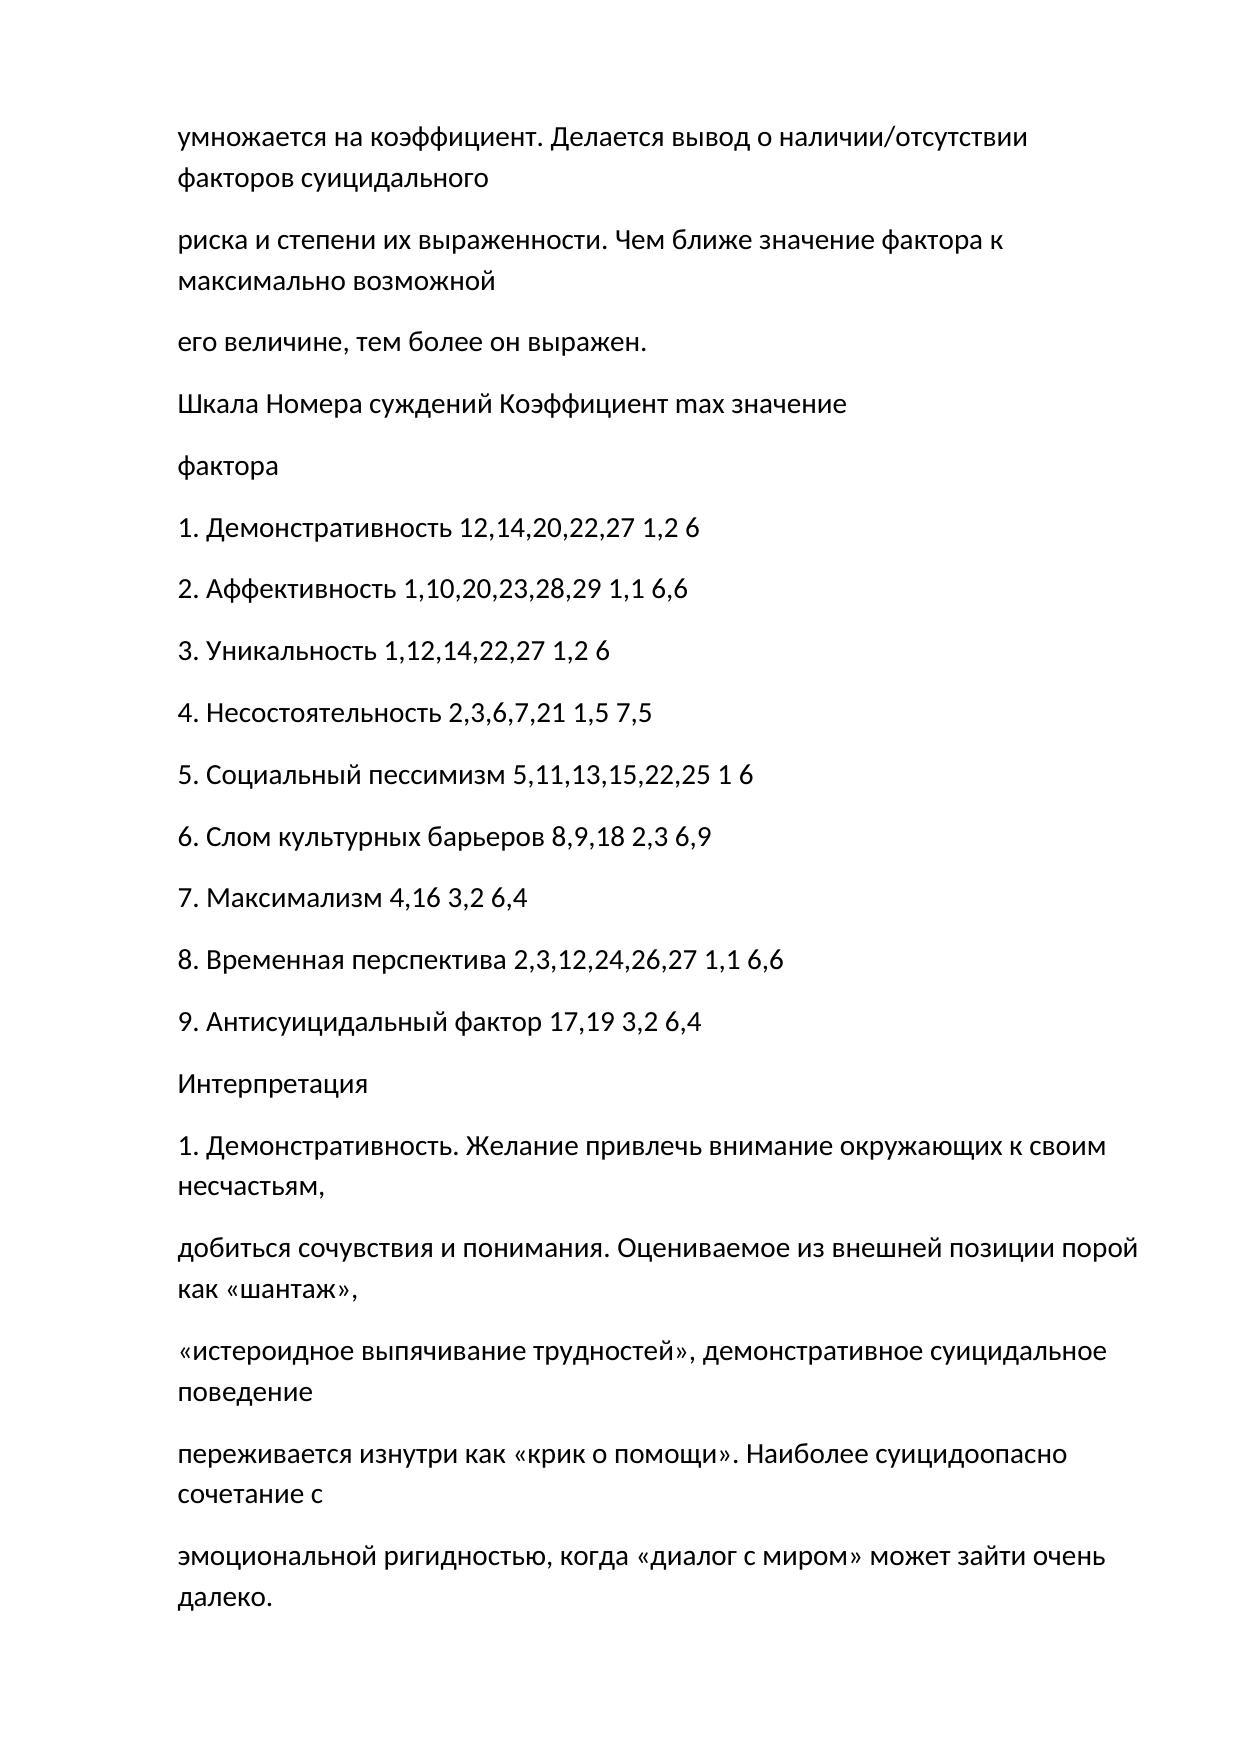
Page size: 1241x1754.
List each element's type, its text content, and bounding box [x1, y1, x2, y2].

text умножается на коэффициент. Делается вывод о наличии/отсутствии факторов суицидального [177, 118, 1152, 195]
text 6. Слом культурных барьеров 8,9,18 2,3 6,9 [177, 818, 1152, 853]
text «истероидное выпячивание трудностей», демонстративное суицидальное поведение [177, 1332, 1152, 1408]
text 4. Несостоятельность 2,3,6,7,21 1,5 7,5 [177, 694, 1152, 730]
text фактора [177, 447, 1152, 483]
text 2. Аффективность 1,10,20,23,28,29 1,1 6,6 [177, 571, 1152, 606]
text 5. Социальный пессимизм 5,11,13,15,22,25 1 6 [177, 756, 1152, 792]
text 7. Максимализм 4,16 3,2 6,4 [177, 879, 1152, 915]
text Шкала Номера суждений Коэффициент mах значение [177, 385, 1152, 421]
text Интерпретация [177, 1065, 1152, 1100]
text эмоциональной ригидностью, когда «диалог с миром» может зайти очень далеко. [177, 1537, 1152, 1614]
text его величине, тем более он выражен. [177, 323, 1152, 359]
text 9. Антисуицидальный фактор 17,19 3,2 6,4 [177, 1003, 1152, 1039]
text добиться сочувствия и понимания. Оцениваемое из внешней позиции порой как «шантаж», [177, 1229, 1152, 1306]
text 3. Уникальность 1,12,14,22,27 1,2 6 [177, 632, 1152, 668]
text 1. Демонстративность 12,14,20,22,27 1,2 6 [177, 509, 1152, 544]
text 1. Демонстративность. Желание привлечь внимание окружающих к своим несчастьям, [177, 1127, 1152, 1203]
text риска и степени их выраженности. Чем ближе значение фактора к максимально возможной [177, 221, 1152, 297]
text переживается изнутри как «крик о помощи». Наиболее суицидоопасно сочетание с [177, 1435, 1152, 1511]
text 8. Временная перспектива 2,3,12,24,26,27 1,1 6,6 [177, 941, 1152, 977]
